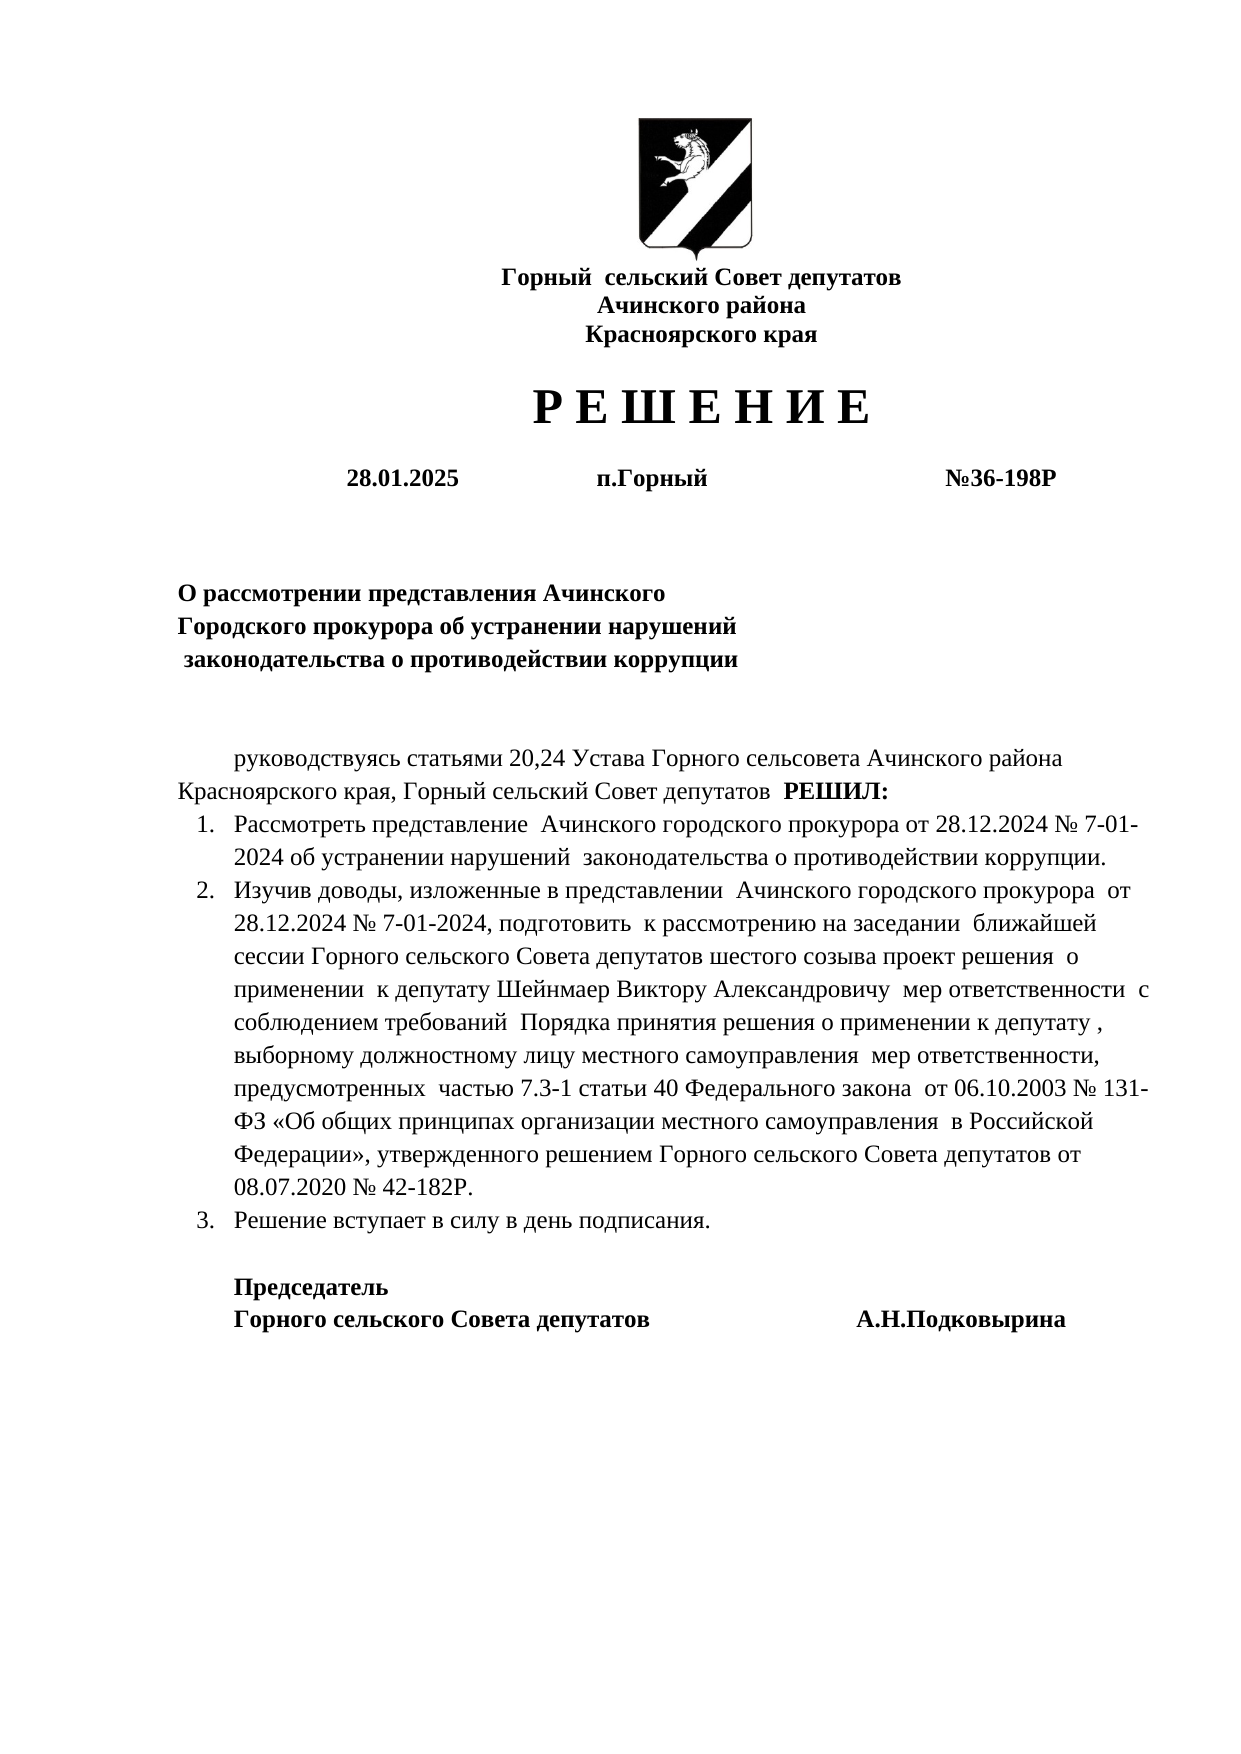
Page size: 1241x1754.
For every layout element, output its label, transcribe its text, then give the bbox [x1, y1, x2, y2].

text 28.01.2025 п.Горный №36-198Р [177, 463, 1152, 492]
text руководствуясь статьями 20,24 Устава Горного сельсовета Ачинского района Красноярского края, Горный сельский Совет депутатов РЕШИЛ: [177, 743, 1152, 805]
text Ачинского района [177, 291, 1152, 319]
list Изучив доводы, изложенные в представлении Ачинского городского прокурора от 28.12.2024 № 7-01-2024, подготовить к рассмотрению на заседании ближайшей сессии Горного сельского Совета депутатов шестого созыва проект решения о применении к депутату Шейнмаер Виктору Александровичу мер ответственности с соблюдением требований Порядка принятия решения о применении к депутату , выборному должностному лицу местного самоуправления мер ответственности, предусмотренных частью 7.3-1 статьи 40 Федерального закона от 06.10.2003 № 131-ФЗ «Об общих принципах организации местного самоуправления в Российской Федерации», утвержденного решением Горного сельского Совета депутатов от 08.07.2020 № 42-182Р. [196, 875, 1152, 1201]
text законодательства о противодействии коррупции [177, 644, 1152, 673]
picture [637, 118, 754, 262]
text Красноярского края [177, 319, 1152, 348]
list Горного сельского Совета депутатов А.Н.Подковырина [233, 1304, 1152, 1333]
text Горный сельский Совет депутатов [177, 262, 1152, 291]
text Городского прокурора об устранении нарушений [177, 611, 1152, 640]
list Решение вступает в силу в день подписания. [196, 1206, 1152, 1234]
list Рассмотреть представление Ачинского городского прокурора от 28.12.2024 № 7-01-2024 об устранении нарушений законодательства о противодействии коррупции. [196, 809, 1152, 871]
list Председатель [233, 1272, 1152, 1300]
text Р Е Ш Е Н И Е [177, 377, 1152, 434]
text О рассмотрении представления Ачинского [177, 578, 1152, 607]
